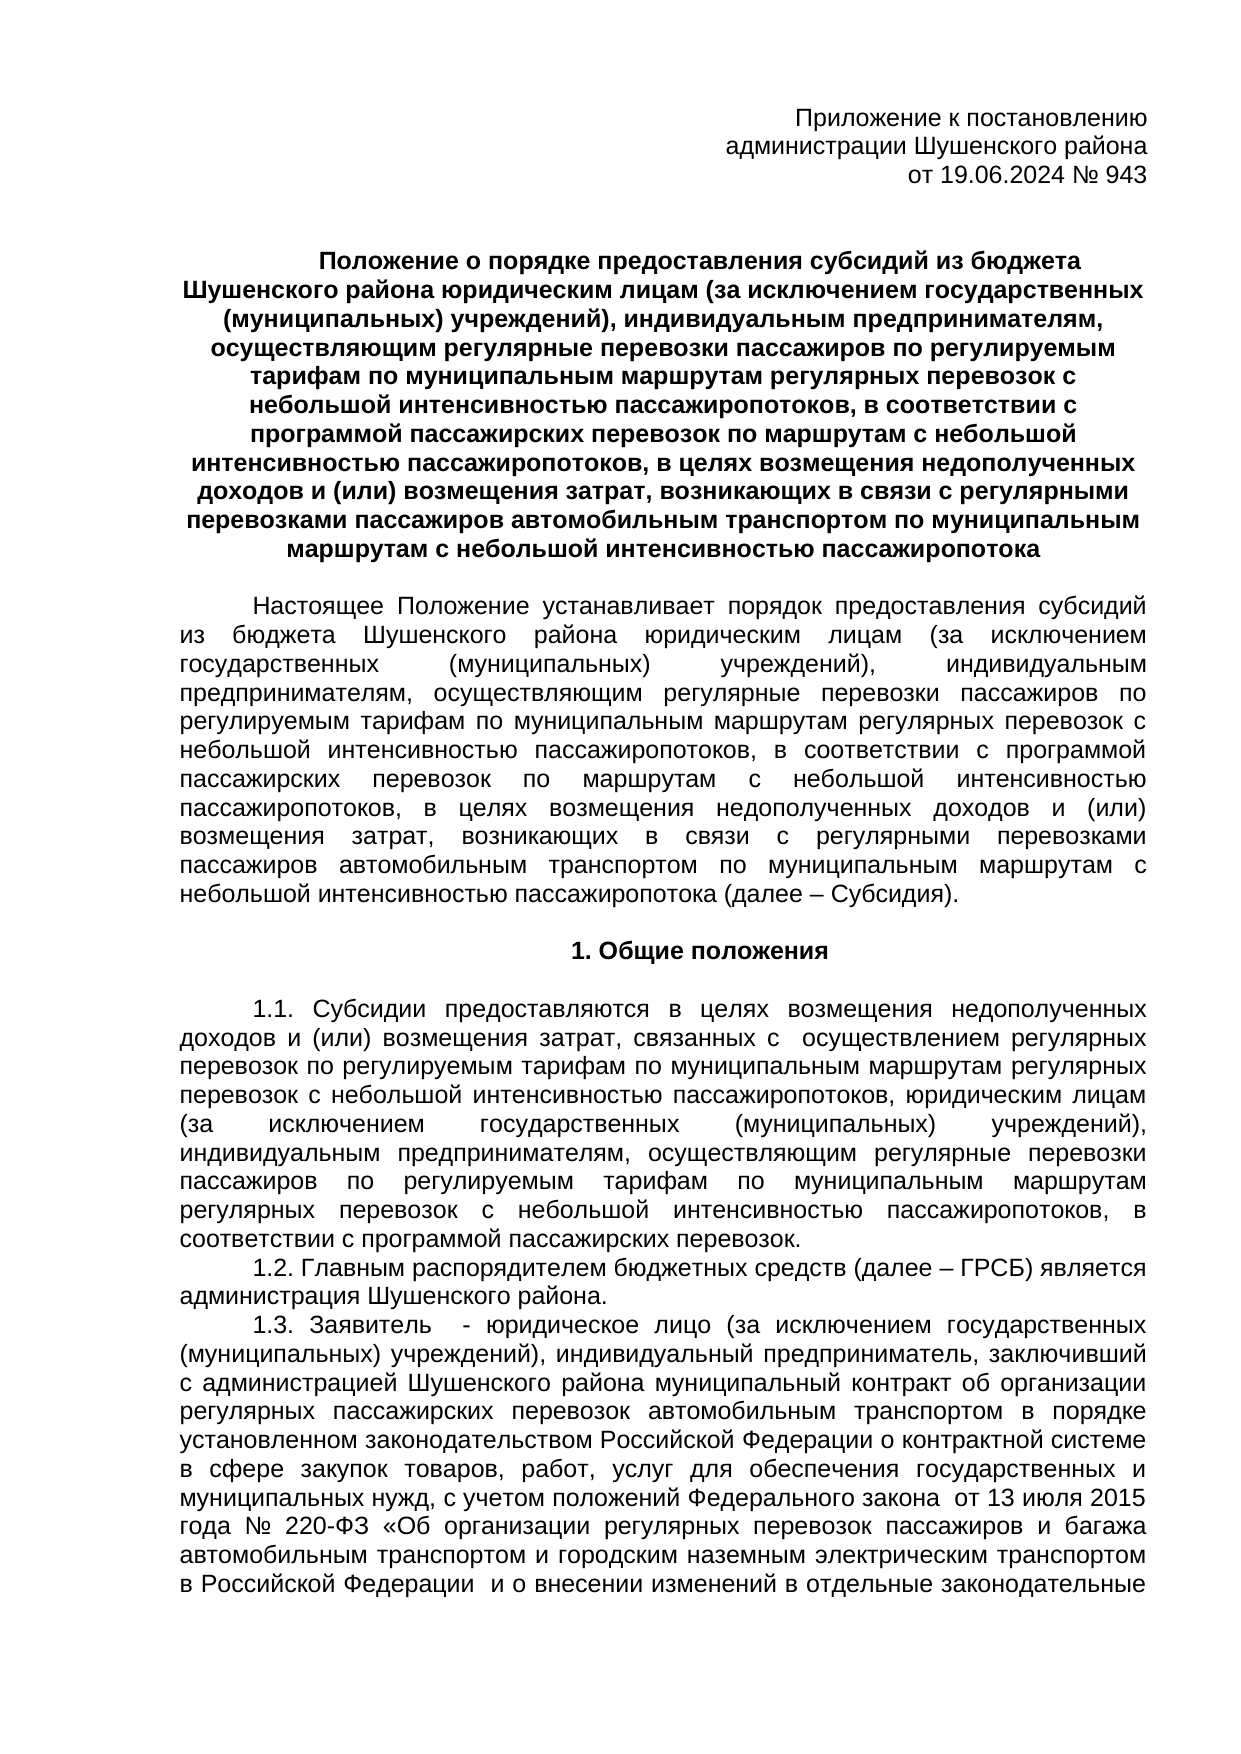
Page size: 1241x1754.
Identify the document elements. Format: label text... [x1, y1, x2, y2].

text Приложение к постановлению [177, 103, 1147, 131]
text 1. Общие положения [179, 936, 1147, 965]
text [179, 1310, 1147, 1598]
text администрации Шушенского района [179, 131, 1147, 160]
text Положение о порядке предоставления субсидий из бюджета Шушенского района юридическим лицам (за исключением государственных (муниципальных) учреждений), индивидуальным предпринимателям, осуществляющим регулярные перевозки пассажиров по регулируемым тарифам по муниципальным маршрутам регулярных перевозок с небольшой интенсивностью пассажиропотоков, в соответствии с программой пассажирских перевозок по маршрутам с небольшой интенсивностью пассажиропотоков, в целях возмещения недополученных доходов и (или) возмещения затрат, возникающих в связи с регулярными перевозками пассажиров автомобильным транспортом по муниципальным маршрутам с небольшой интенсивностью пассажиропотока [179, 246, 1147, 563]
text 1.1. Субсидии предоставляются в целях возмещения недополученных доходов и (или) возмещения затрат, связанных с осуществлением регулярных перевозок по регулируемым тарифам по муниципальным маршрутам регулярных перевозок с небольшой интенсивностью пассажиропотоков, юридическим лицам (за исключением государственных (муниципальных) учреждений), индивидуальным предпринимателям, осуществляющим регулярные перевозки пассажиров по регулируемым тарифам по муниципальным маршрутам регулярных перевозок с небольшой интенсивностью пассажиропотоков, в соответствии с программой пассажирских перевозок. [179, 994, 1147, 1253]
text 1.2. Главным распорядителем бюджетных средств (далее – ГРСБ) является администрация Шушенского района. [179, 1253, 1147, 1310]
text от 19.06.2024 № 943 [179, 160, 1147, 189]
text Настоящее Положение устанавливает порядок предоставления субсидий из бюджета Шушенского района юридическим лицам (за исключением государственных (муниципальных) учреждений), индивидуальным предпринимателям, осуществляющим регулярные перевозки пассажиров по регулируемым тарифам по муниципальным маршрутам регулярных перевозок с небольшой интенсивностью пассажиропотоков, в соответствии с программой пассажирских перевозок по маршрутам с небольшой интенсивностью пассажиропотоков, в целях возмещения недополученных доходов и (или) возмещения затрат, возникающих в связи с регулярными перевозками пассажиров автомобильным транспортом по муниципальным маршрутам с небольшой интенсивностью пассажиропотока (далее – Субсидия). [179, 591, 1147, 908]
